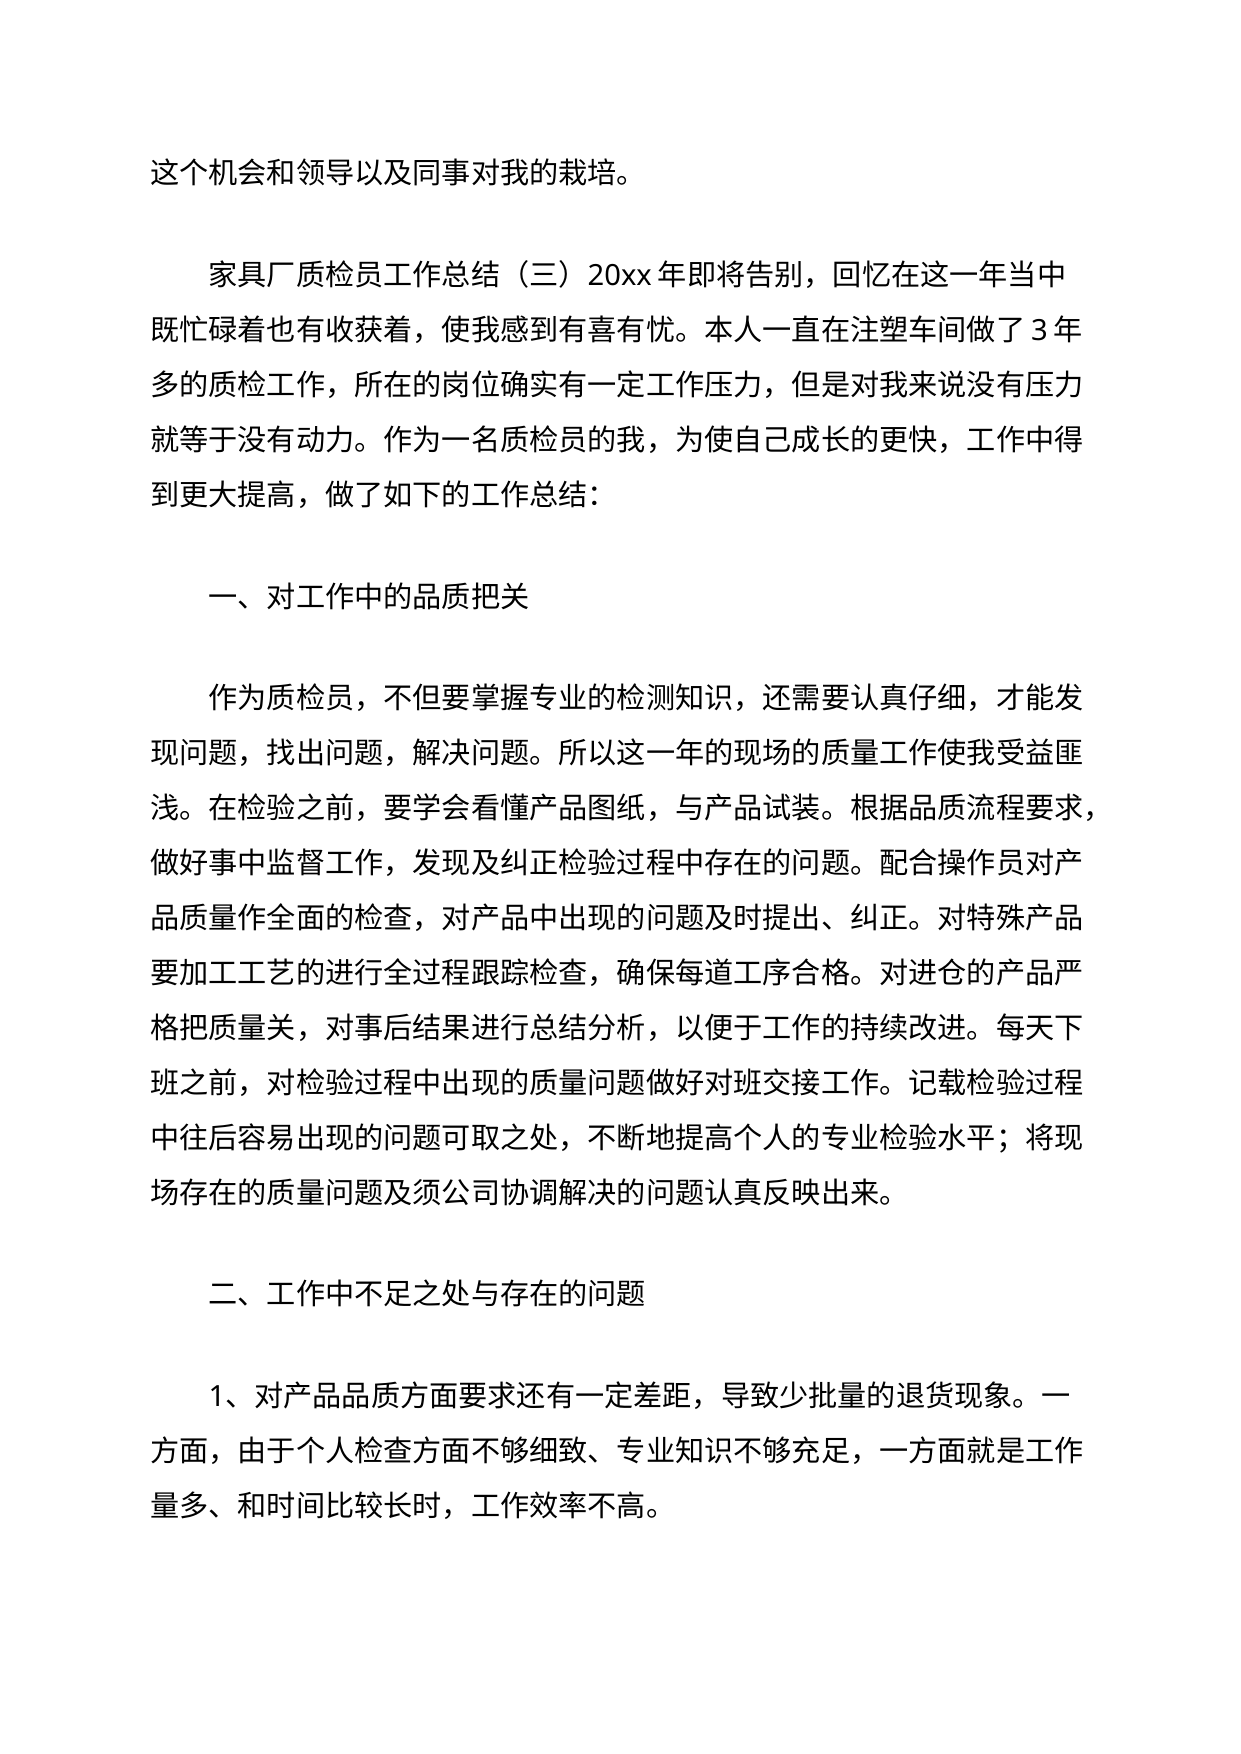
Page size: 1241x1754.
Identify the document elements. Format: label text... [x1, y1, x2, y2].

text 作为质检员，不但要掌握专业的检测知识，还需要认真仔细，才能发现问题，找出问题，解决问题。所以这一年的现场的质量工作使我受益匪浅。在检验之前，要学会看懂产品图纸，与产品试装。根据品质流程要求，做好事中监督工作，发现及纠正检验过程中存在的问题。配合操作员对产品质量作全面的检查，对产品中出现的问题及时提出、纠正。对特殊产品要加工工艺的进行全过程跟踪检查，确保每道工序合格。对进仓的产品严格把质量关，对事后结果进行总结分析，以便于工作的持续改进。每天下班之前，对检验过程中出现的质量问题做好对班交接工作。记载检验过程中往后容易出现的问题可取之处，不断地提高个人的专业检验水平；将现场存在的质量问题及须公司协调解决的问题认真反映出来。 [150, 675, 1090, 1211]
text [150, 150, 1090, 192]
text 二、工作中不足之处与存在的问题 [150, 1271, 1090, 1313]
text 一、对工作中的品质把关 [150, 573, 1090, 616]
text 家具厂质检员工作总结（三）20xx年即将告别，回忆在这一年当中既忙碌着也有收获着，使我感到有喜有忧。本人一直在注塑车间做了3年多的质检工作，所在的岗位确实有一定工作压力，但是对我来说没有压力就等于没有动力。作为一名质检员的我，为使自己成长的更快，工作中得到更大提高，做了如下的工作总结： [150, 252, 1090, 514]
text 1、对产品品质方面要求还有一定差距，导致少批量的退货现象。一方面，由于个人检查方面不够细致、专业知识不够充足，一方面就是工作量多、和时间比较长时，工作效率不高。 [150, 1373, 1090, 1525]
